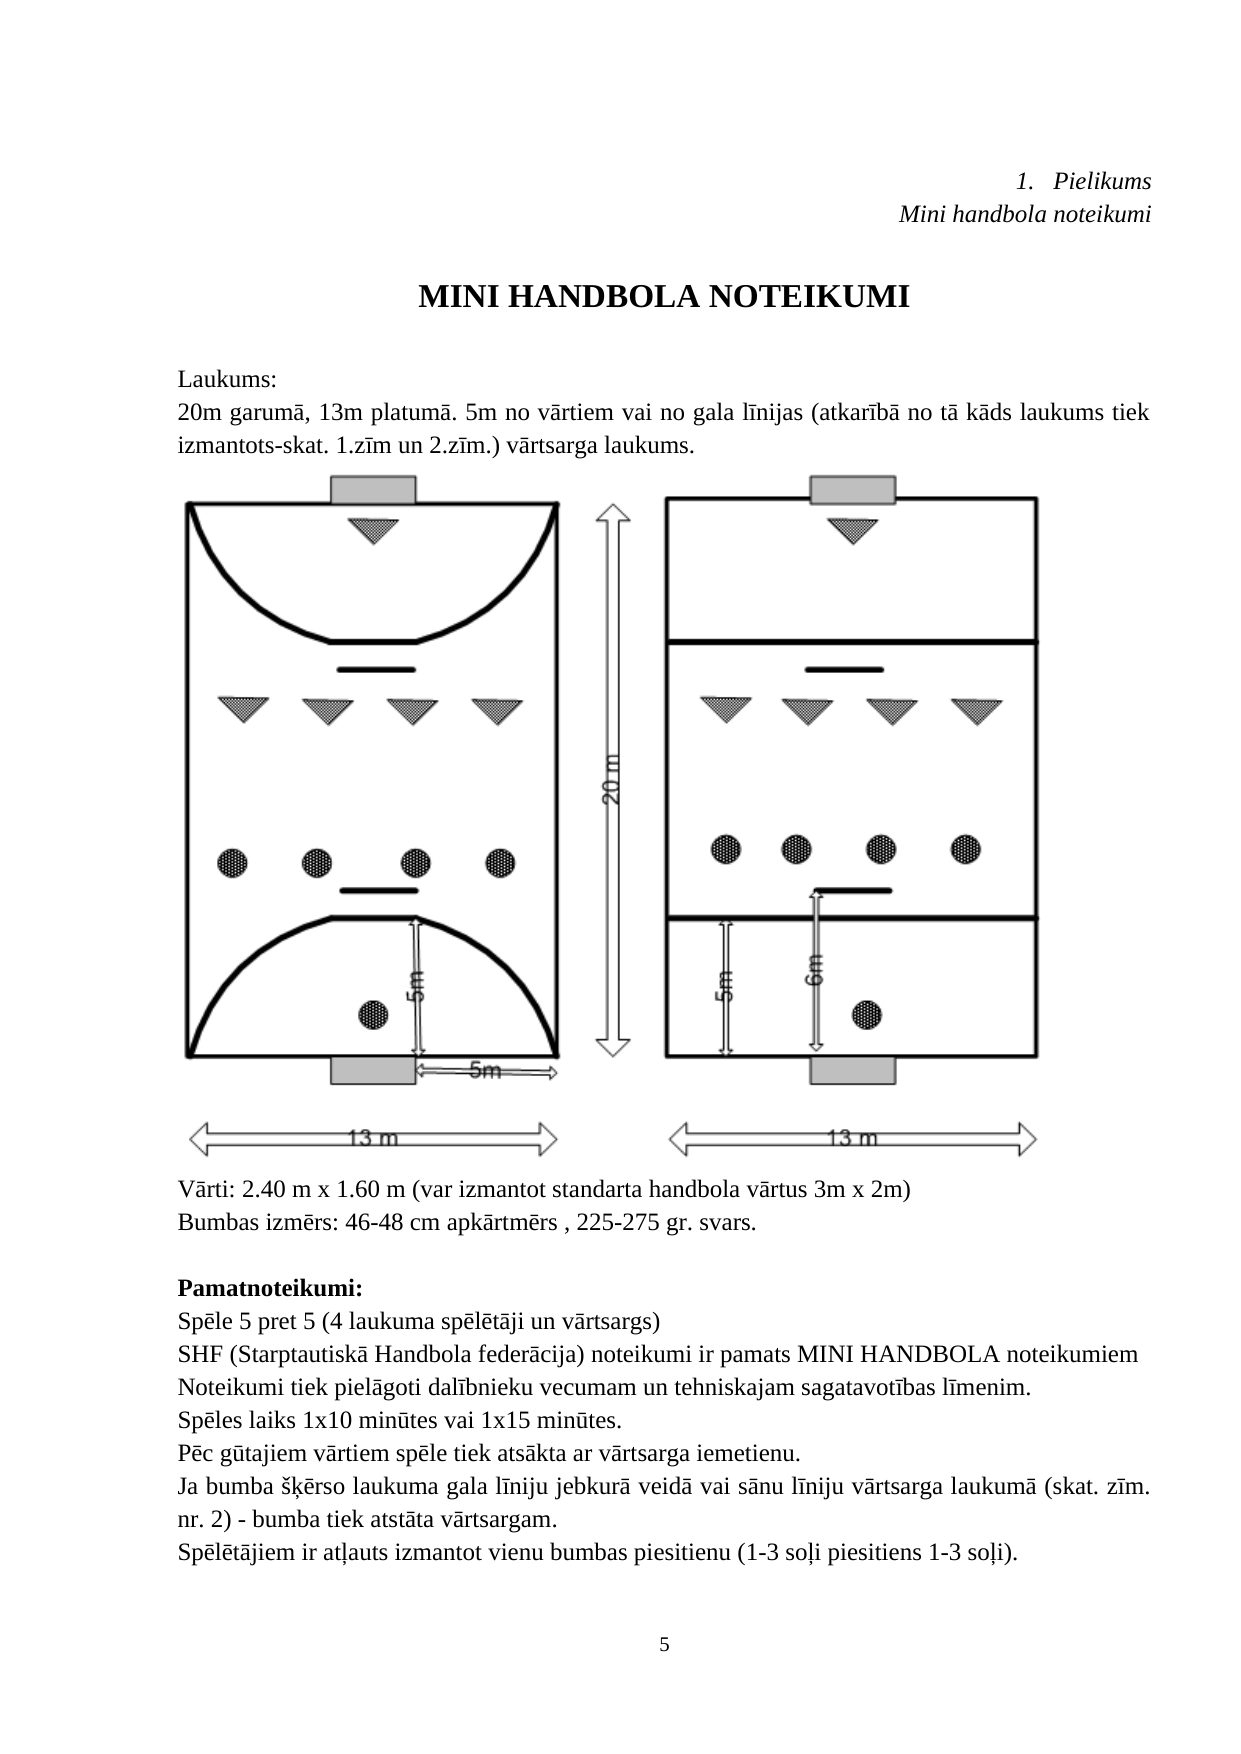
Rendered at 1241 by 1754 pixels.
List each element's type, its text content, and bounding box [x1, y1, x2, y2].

text Noteikumi tiek pielāgoti dalībnieku vecumam un tehniskajam sagatavotības līmenim. [177, 1372, 1152, 1401]
text MINI HANDBOLA NOTEIKUMI [177, 276, 1152, 314]
picture [177, 463, 1055, 1171]
list Pielikums [215, 166, 1152, 194]
text Laukums: [177, 364, 1152, 393]
text Spēlētājiem ir atļauts izmantot vienu bumbas piesitienu (1-3 soļi piesitiens 1-3 soļi). [177, 1537, 1152, 1566]
text 20m garumā, 13m platumā. 5m no vārtiem vai no gala līnijas (atkarībā no tā kāds laukums tiek izmantots-skat. 1.zīm un 2.zīm.) vārtsarga laukums. [177, 397, 1152, 459]
list Mini handbola noteikumi [252, 199, 1152, 228]
text Spēles laiks 1x10 minūtes vai 1x15 minūtes. [177, 1405, 1152, 1434]
text SHF (Starptautiskā Handbola federācija) noteikumi ir pamats MINI HANDBOLA noteikumiem [177, 1339, 1152, 1368]
text Bumbas izmērs: 46-48 cm apkārtmērs , 225-275 gr. svars. [177, 1207, 1152, 1236]
text Pēc gūtajiem vārtiem spēle tiek atsākta ar vārtsarga iemetienu. [177, 1438, 1152, 1467]
text Spēle 5 pret 5 (4 laukuma spēlētāji un vārtsargs) [177, 1306, 1152, 1335]
text Pamatnoteikumi: [177, 1273, 1152, 1302]
text Ja bumba šķērso laukuma gala līniju jebkurā veidā vai sānu līniju vārtsarga laukumā (skat. zīm. nr. 2) - bumba tiek atstāta vārtsargam. [177, 1471, 1152, 1533]
text Vārti: 2.40 m x 1.60 m (var izmantot standarta handbola vārtus 3m x 2m) [177, 1174, 1152, 1203]
